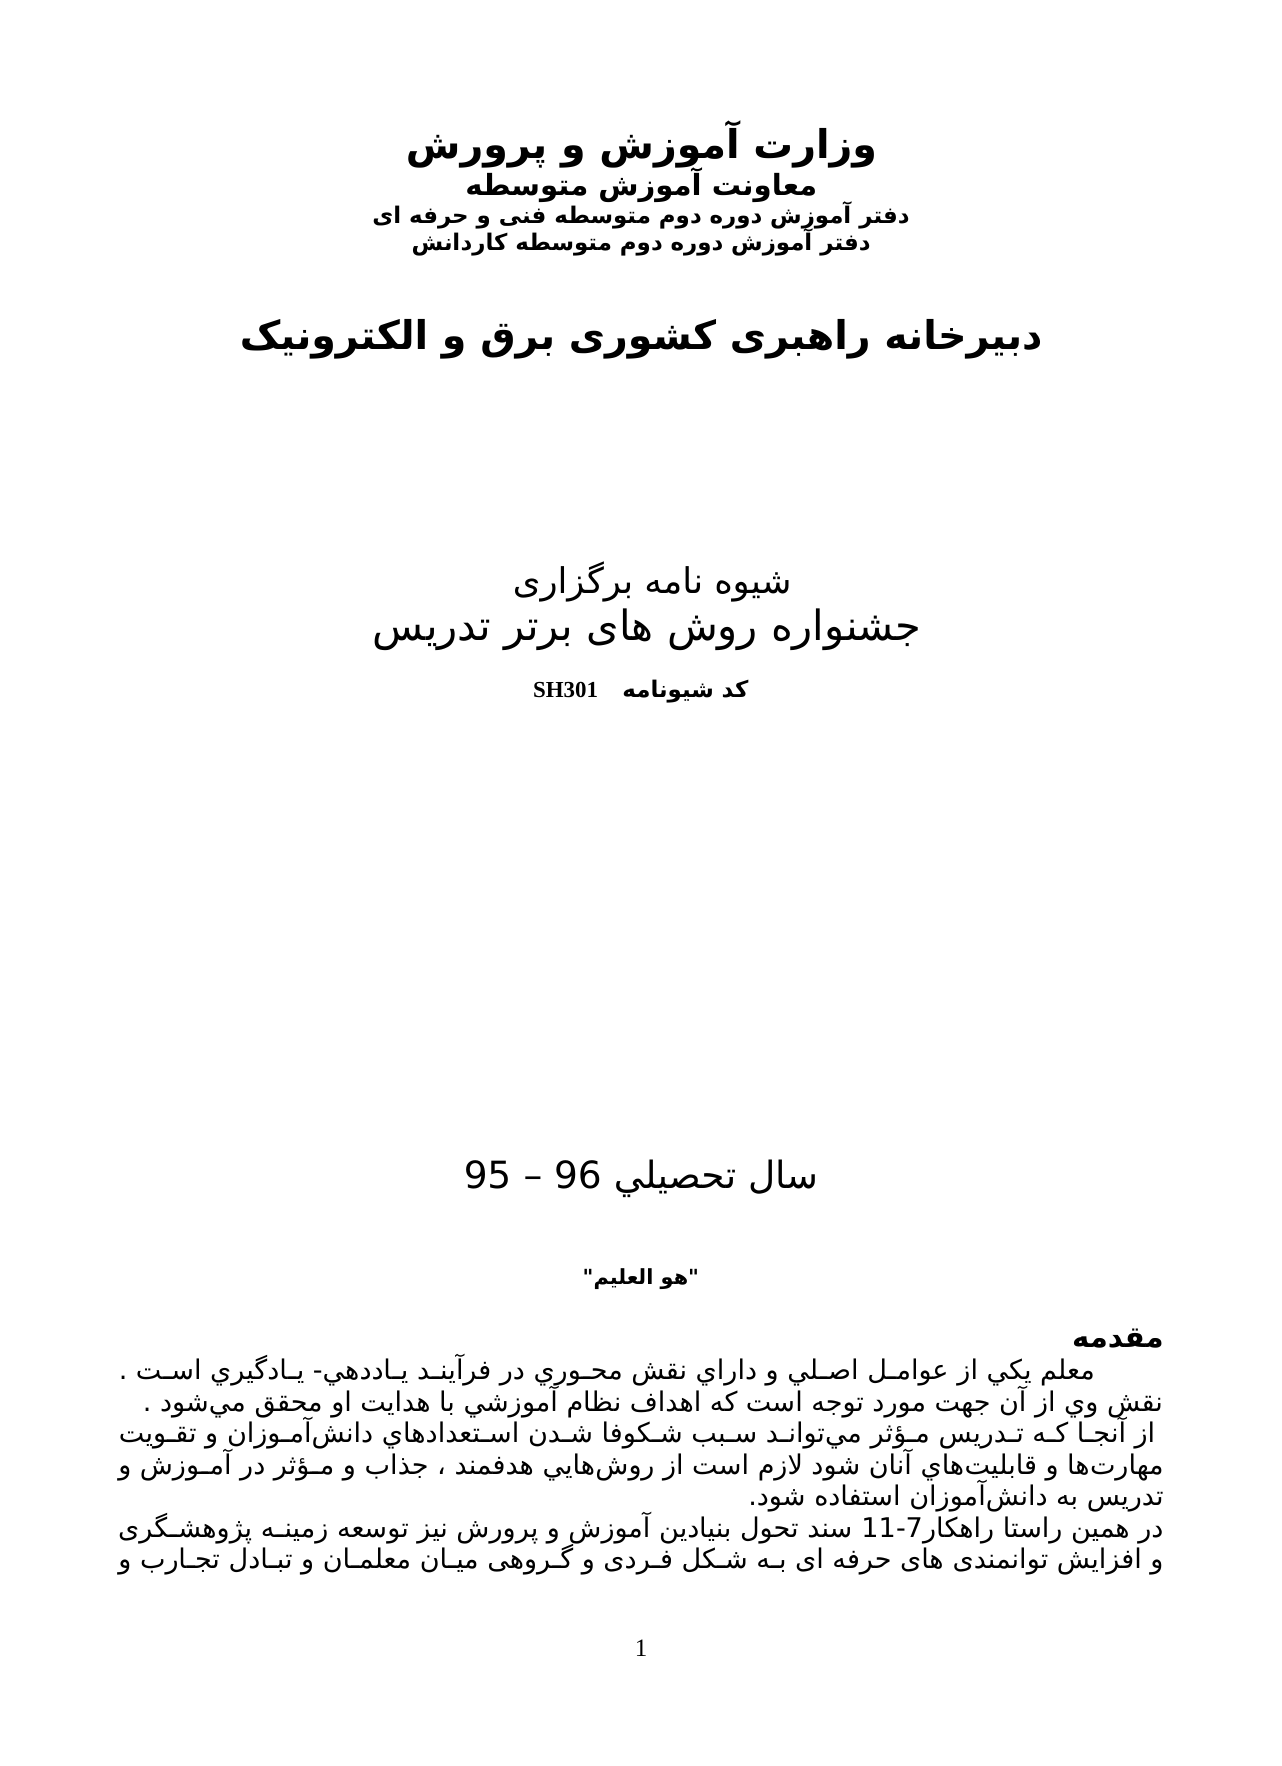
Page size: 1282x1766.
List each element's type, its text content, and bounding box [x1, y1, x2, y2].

text از آنجا كه تدريس مؤثر مي‌تواند سبب شكوفا شدن استعدادهاي دانش‌آموزان و تقويت مهارت‌ها و قابليت‌هاي آنان شود لازم است از روش‌هايي هدفمند ، جذاب و مؤثر در آموزش و تدريس به دانش‌آموزان استفاده شود. [118, 1417, 1163, 1512]
text وزارت آموزش و پرورش [118, 122, 1163, 168]
text سال تحصيلي 96 – 95 [118, 1154, 1163, 1198]
text دبیرخانه راهبری کشوری برق و الکترونیک [118, 313, 1163, 359]
text جشنواره روش های برتر تدریس [118, 602, 1163, 650]
text دفتر آموزش دوره دوم متوسطه فنی و حرفه ای [118, 202, 1163, 229]
text دفتر آموزش دوره دوم متوسطه کاردانش [118, 229, 1163, 256]
text شیوه نامه برگزاری [118, 560, 1163, 602]
text معلم يكي از عوامل اصلي و داراي نقش محوري در فرآيند ياددهي- يادگيري است . نقش وي از آن جهت مورد توجه است كه اهداف نظام آموزشي با هدايت او محقق مي‌شود . [118, 1354, 1163, 1417]
text کد شیونامه SH301 [118, 676, 1163, 703]
text "هو العلیم" [118, 1265, 1163, 1289]
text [118, 1512, 1163, 1575]
text معاونت آموزش متوسطه [118, 168, 1163, 202]
text مقدمه [118, 1320, 1163, 1354]
